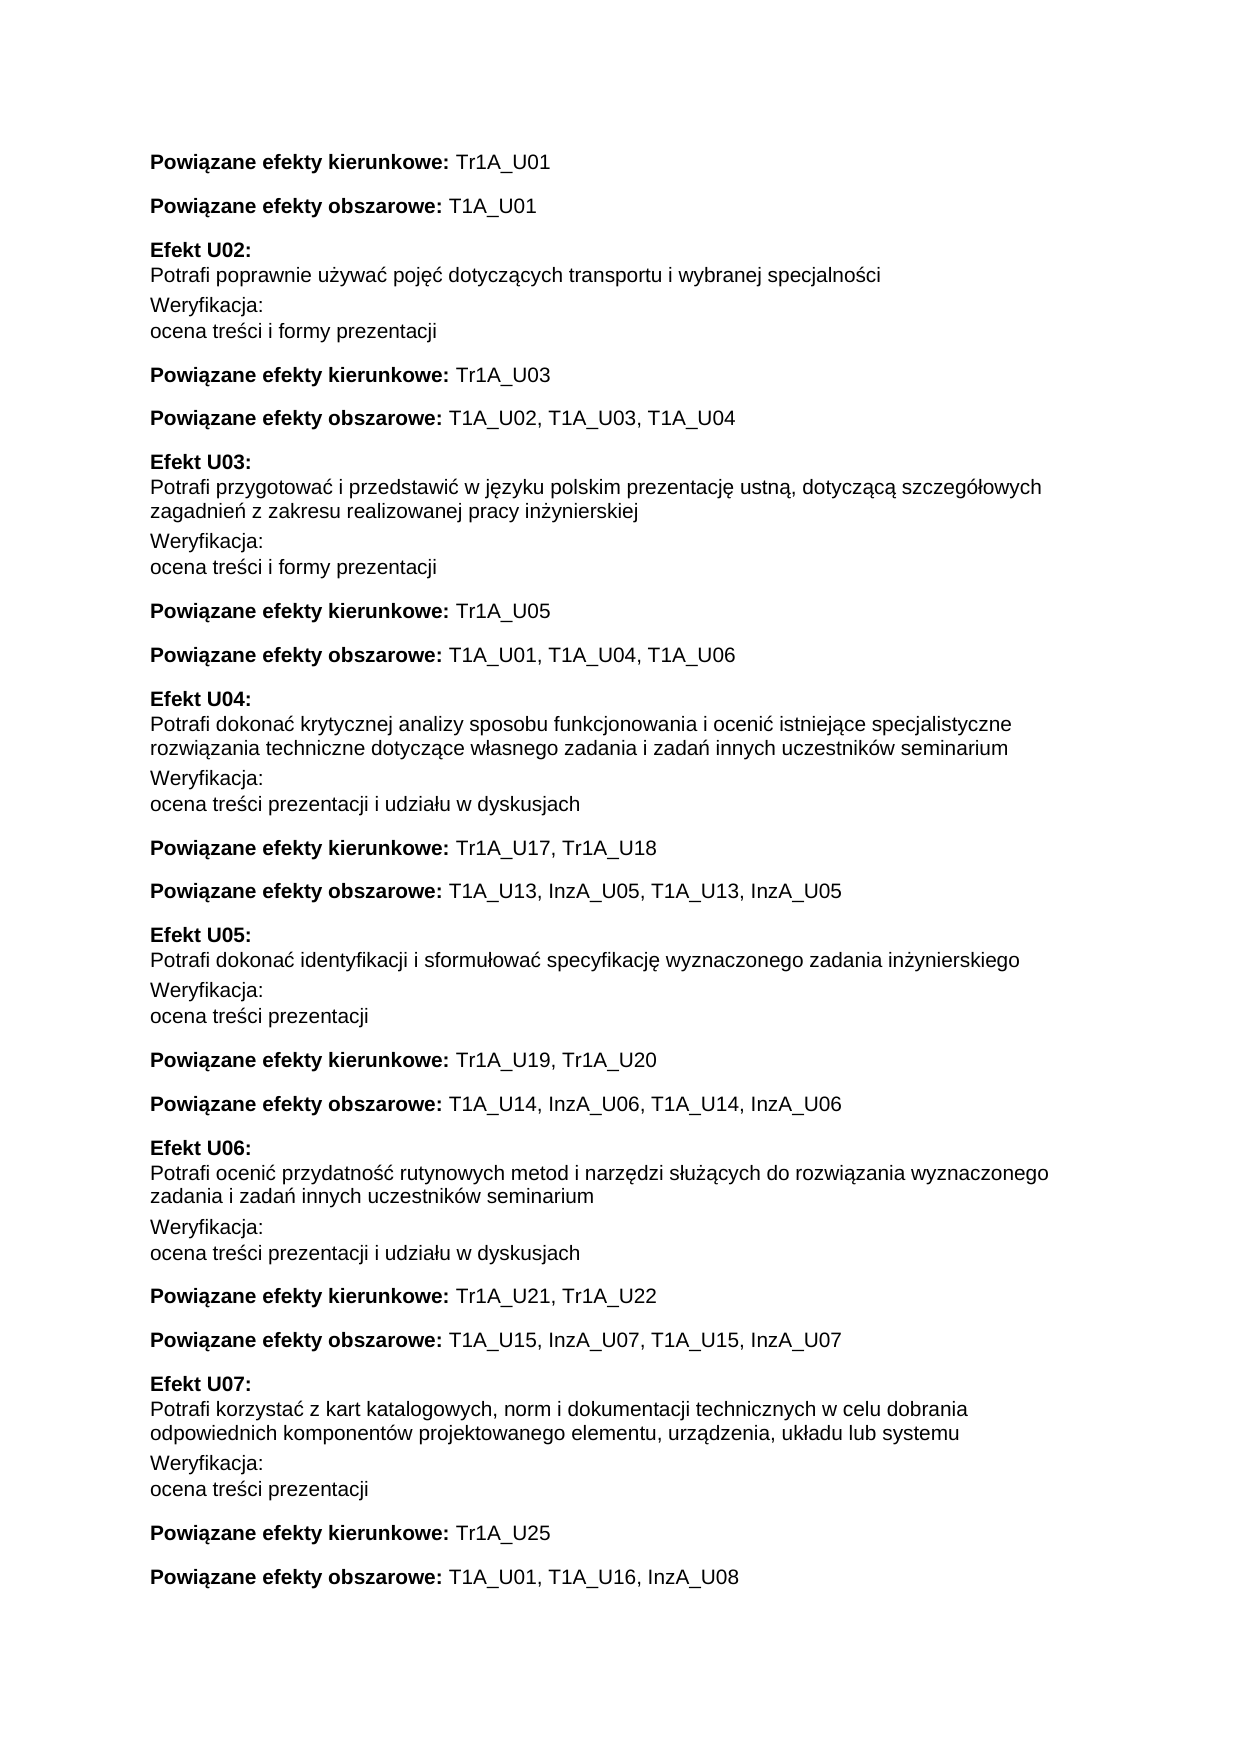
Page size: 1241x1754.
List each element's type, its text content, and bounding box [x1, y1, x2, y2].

text Efekt U03: [150, 450, 1090, 474]
text Powiązane efekty obszarowe: T1A_U13, InzA_U05, T1A_U13, InzA_U05 [150, 879, 1090, 903]
text Powiązane efekty obszarowe: T1A_U01 [150, 194, 1090, 218]
text Efekt U05: [150, 923, 1090, 947]
text Powiązane efekty kierunkowe: Tr1A_U03 [150, 362, 1090, 386]
text Potrafi dokonać identyfikacji i sformułować specyfikację wyznaczonego zadania inżynierskiego [150, 948, 1090, 972]
text Efekt U02: [150, 237, 1090, 261]
text Weryfikacja: [150, 1451, 1090, 1475]
text Potrafi ocenić przydatność rutynowych metod i narzędzi służących do rozwiązania wyznaczonego zadania i zadań innych uczestników seminarium [150, 1160, 1090, 1208]
text ocena treści prezentacji i udziału w dyskusjach [150, 1241, 1090, 1264]
text Potrafi korzystać z kart katalogowych, norm i dokumentacji technicznych w celu dobrania odpowiednich komponentów projektowanego elementu, urządzenia, układu lub systemu [150, 1397, 1090, 1445]
text Potrafi przygotować i przedstawić w języku polskim prezentację ustną, dotyczącą szczegółowych zagadnień z zakresu realizowanej pracy inżynierskiej [150, 475, 1090, 523]
text Efekt U06: [150, 1135, 1090, 1159]
text Powiązane efekty obszarowe: T1A_U14, InzA_U06, T1A_U14, InzA_U06 [150, 1092, 1090, 1116]
text Weryfikacja: [150, 766, 1090, 789]
text Powiązane efekty kierunkowe: Tr1A_U05 [150, 599, 1090, 623]
text Powiązane efekty kierunkowe: Tr1A_U17, Tr1A_U18 [150, 835, 1090, 859]
text Powiązane efekty kierunkowe: Tr1A_U21, Tr1A_U22 [150, 1284, 1090, 1308]
text Powiązane efekty obszarowe: T1A_U01, T1A_U16, InzA_U08 [150, 1564, 1090, 1588]
text Powiązane efekty obszarowe: T1A_U15, InzA_U07, T1A_U15, InzA_U07 [150, 1328, 1090, 1352]
text Weryfikacja: [150, 293, 1090, 317]
text Powiązane efekty kierunkowe: Tr1A_U19, Tr1A_U20 [150, 1048, 1090, 1072]
text Potrafi dokonać krytycznej analizy sposobu funkcjonowania i ocenić istniejące specjalistyczne rozwiązania techniczne dotyczące własnego zadania i zadań innych uczestników seminarium [150, 711, 1090, 759]
text Powiązane efekty kierunkowe: Tr1A_U01 [150, 150, 1090, 174]
text ocena treści i formy prezentacji [150, 319, 1090, 343]
text Powiązane efekty obszarowe: T1A_U01, T1A_U04, T1A_U06 [150, 643, 1090, 667]
text Weryfikacja: [150, 529, 1090, 553]
text ocena treści prezentacji [150, 1477, 1090, 1501]
text Potrafi poprawnie używać pojęć dotyczących transportu i wybranej specjalności [150, 262, 1090, 286]
text Efekt U07: [150, 1372, 1090, 1396]
text Weryfikacja: [150, 1214, 1090, 1238]
text ocena treści prezentacji [150, 1004, 1090, 1028]
text ocena treści prezentacji i udziału w dyskusjach [150, 792, 1090, 816]
text Powiązane efekty obszarowe: T1A_U02, T1A_U03, T1A_U04 [150, 406, 1090, 430]
text ocena treści i formy prezentacji [150, 555, 1090, 579]
text Efekt U04: [150, 686, 1090, 710]
text Powiązane efekty kierunkowe: Tr1A_U25 [150, 1521, 1090, 1545]
text Weryfikacja: [150, 978, 1090, 1002]
